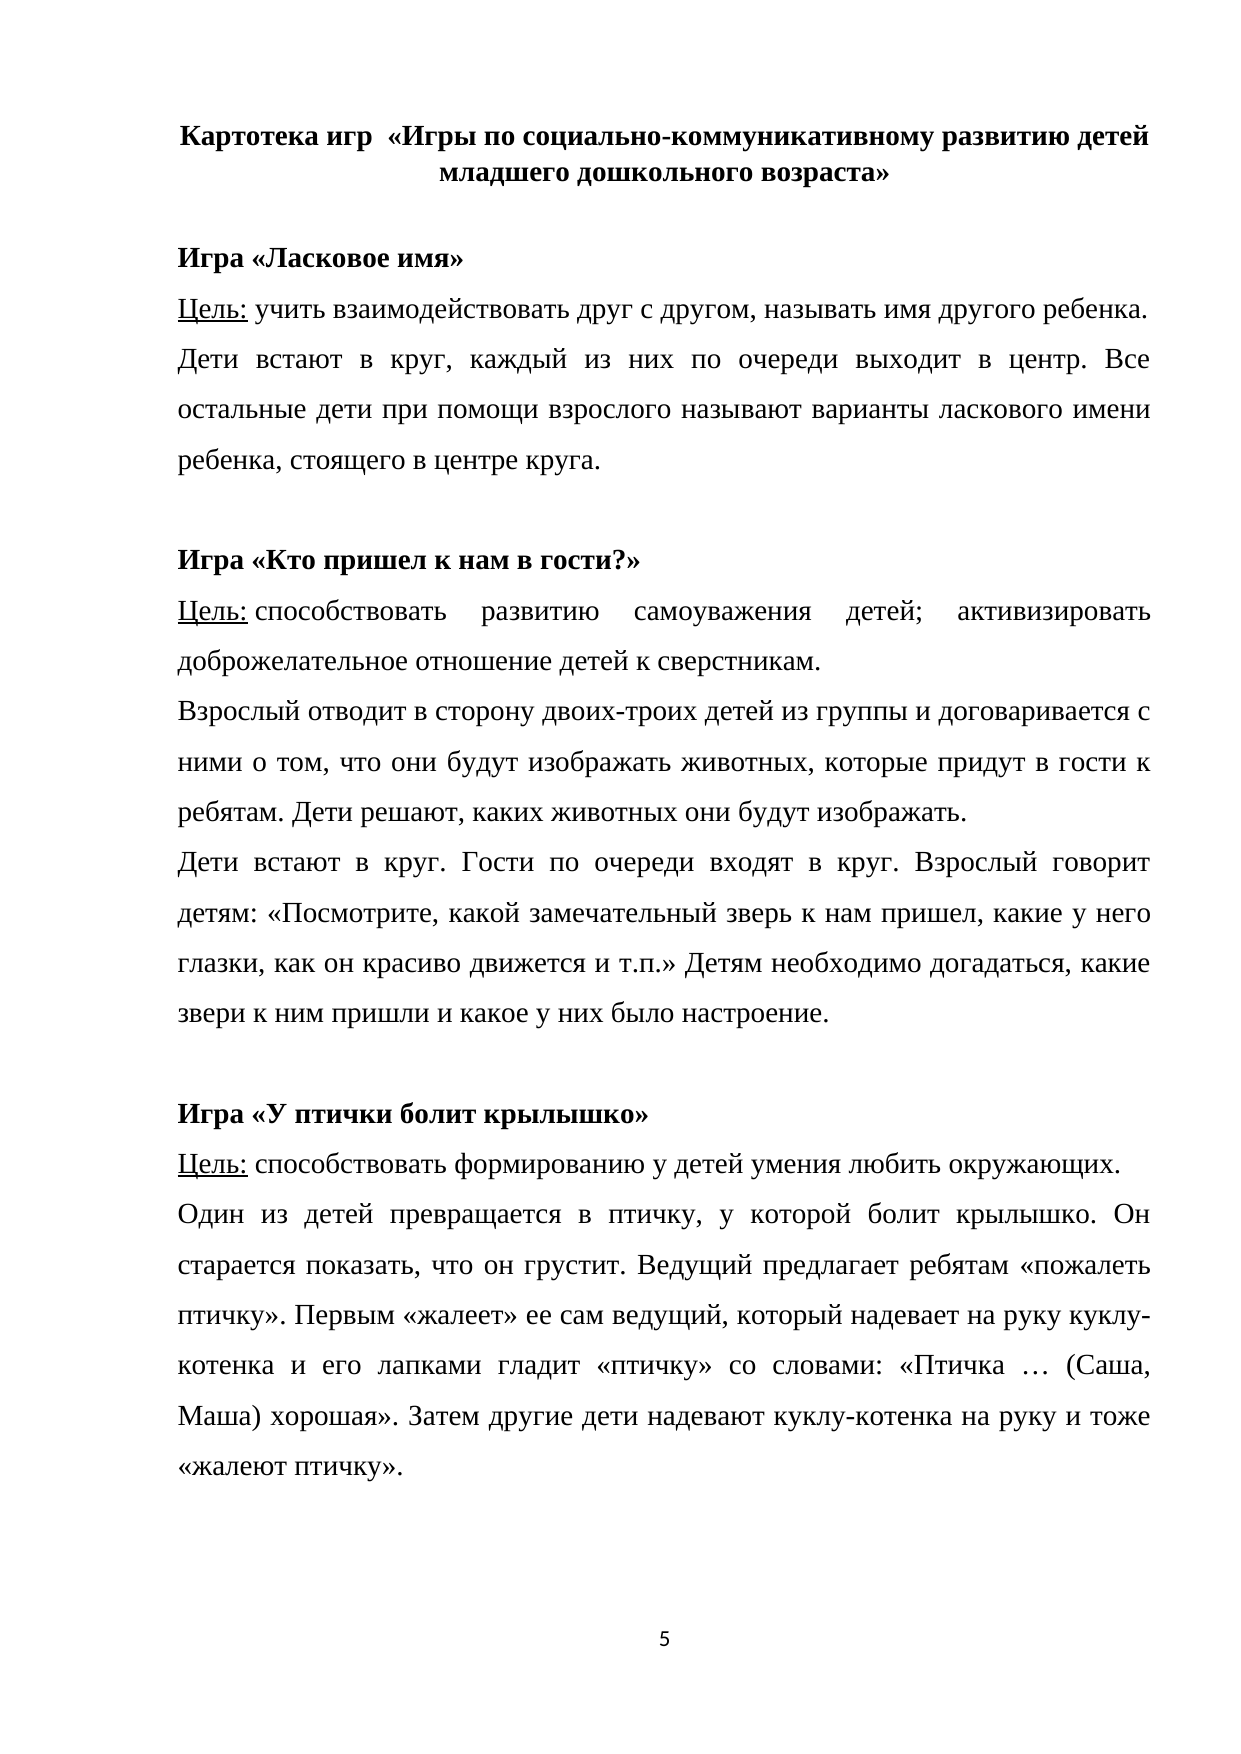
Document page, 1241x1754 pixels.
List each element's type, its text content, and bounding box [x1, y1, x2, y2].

text Картотека игр «Игры по социально-коммуникативному развитию детей младшего дошкольного возраста» [177, 118, 1152, 188]
text Игра «Ласковое имя» [177, 241, 1152, 274]
text Дети встают в круг, каждый из них по очереди выходит в центр. Все остальные дети при помощи взрослого называют варианты ласкового имени ребенка, стоящего в центре круга. [177, 341, 1152, 475]
text Цель: способствовать развитию самоуважения детей; активизировать доброжелательное отношение детей к сверстникам. [177, 593, 1152, 677]
text Игра «У птички болит крылышко» [177, 1096, 1152, 1129]
text Дети встают в круг. Гости по очереди входят в круг. Взрослый говорит детям: «Посмотрите, какой замечательный зверь к нам пришел, какие у него глазки, как он красиво движется и т.п.» Детям необходимо догадаться, какие звери к ним пришли и какое у них было настроение. [177, 844, 1152, 1029]
text Игра «Кто пришел к нам в гости?» [177, 542, 1152, 576]
text Цель: учить взаимодействовать друг с другом, называть имя другого ребенка. [177, 291, 1152, 324]
text Один из детей превращается в птичку, у которой болит крылышко. Он старается показать, что он грустит. Ведущий предлагает ребятам «пожалеть птичку». Первым «жалеет» ее сам ведущий, который надевает на руку куклу-котенка и его лапками гладит «птичку» со словами: «Птичка … (Саша, Маша) хорошая». Затем другие дети надевают куклу-котенка на руку и тоже «жалеют птичку». [177, 1197, 1152, 1482]
text Цель: способствовать формированию у детей умения любить окружающих. [177, 1146, 1152, 1180]
text Взрослый отводит в сторону двоих-троих детей из группы и договаривается с ними о том, что они будут изображать животных, которые придут в гости к ребятам. Дети решают, каких животных они будут изображать. [177, 693, 1152, 828]
